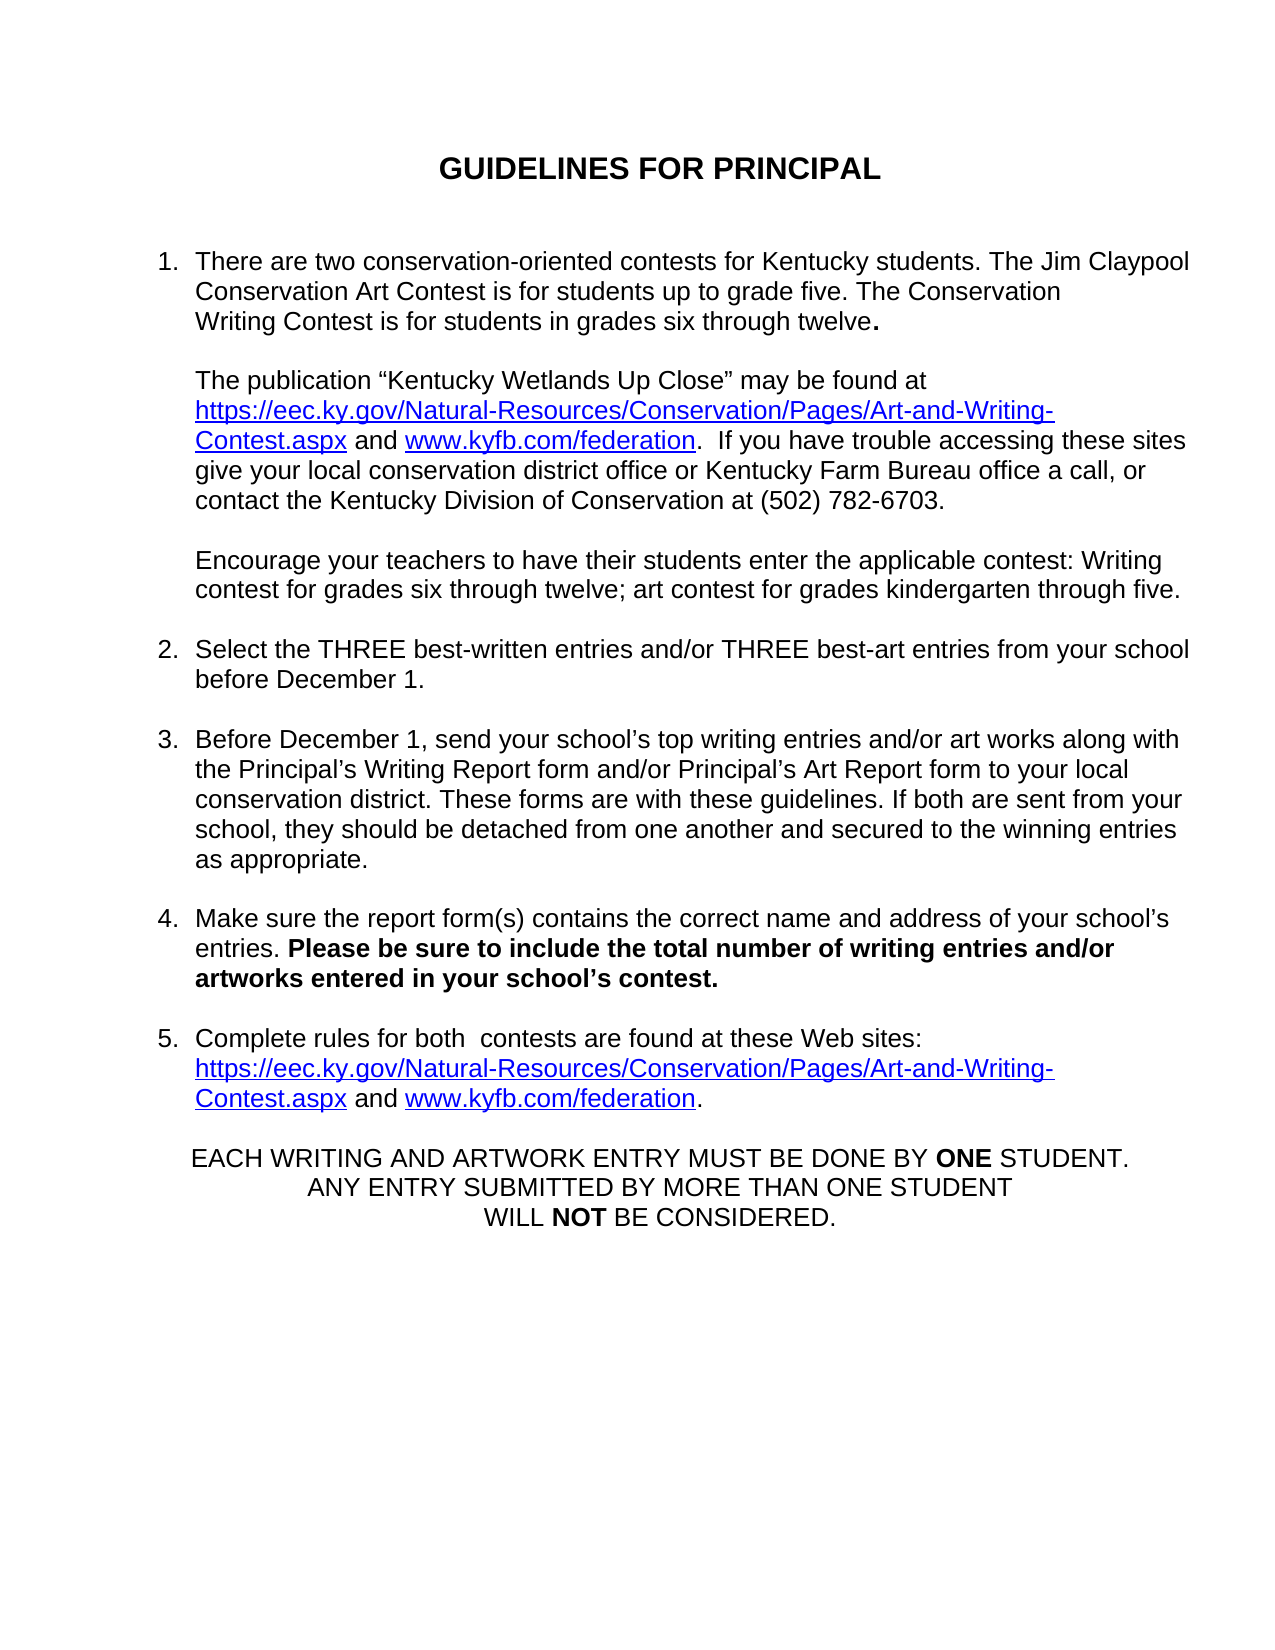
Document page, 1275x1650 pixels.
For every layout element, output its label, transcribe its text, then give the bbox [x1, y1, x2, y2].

list Select the THREE best-written entries and/or THREE best-art entries from your school before December 1. [157, 634, 1200, 694]
text Encourage your teachers to have their students enter the applicable contest: Writing contest for grades six through twelve; art contest for grades kindergarten through five. [195, 545, 1200, 604]
list Before December 1, send your school’s top writing entries and/or art works along with the Principal’s Writing Report form and/or Principal’s Art Report form to your local conservation district. These forms are with these guidelines. If both are sent from your school, they should be detached from one another and secured to the winning entries as appropriate. [157, 724, 1200, 873]
text https://eec.ky.gov/Natural-Resources/Conservation/Pages/Art-and-Writing-Contest.aspx and www.kyfb.com/federation. [195, 1053, 1200, 1113]
list There are two conservation-oriented contests for Kentucky students. The Jim Claypool [157, 246, 1200, 276]
text The publication “Kentucky Wetlands Up Close” may be found at https://eec.ky.gov/Natural-Resources/Conservation/Pages/Art-and-Writing-Contest.aspx and www.kyfb.com/federation. If you have trouble accessing these sites give your local conservation district office or Kentucky Farm Bureau office a call, or contact the Kentucky Division of Conservation at (502) 782-6703. [195, 365, 1200, 515]
text Conservation Art Contest is for students up to grade five. The Conservation [120, 276, 1200, 306]
list Make sure the report form(s) contains the correct name and address of your school’s entries. Please be sure to include the total number of writing entries and/or artworks entered in your school’s contest. [157, 903, 1200, 993]
text ANY ENTRY SUBMITTED BY MORE THAN ONE STUDENT [120, 1172, 1200, 1202]
text EACH WRITING AND ARTWORK ENTRY MUST BE DONE BY ONE STUDENT. [120, 1143, 1200, 1172]
list Complete rules for both contests are found at these Web sites: [157, 1023, 1200, 1053]
text GUIDELINES FOR PRINCIPAL [120, 150, 1200, 186]
text Writing Contest is for students in grades six through twelve. [195, 306, 1200, 335]
text WILL NOT BE CONSIDERED. [120, 1202, 1200, 1232]
